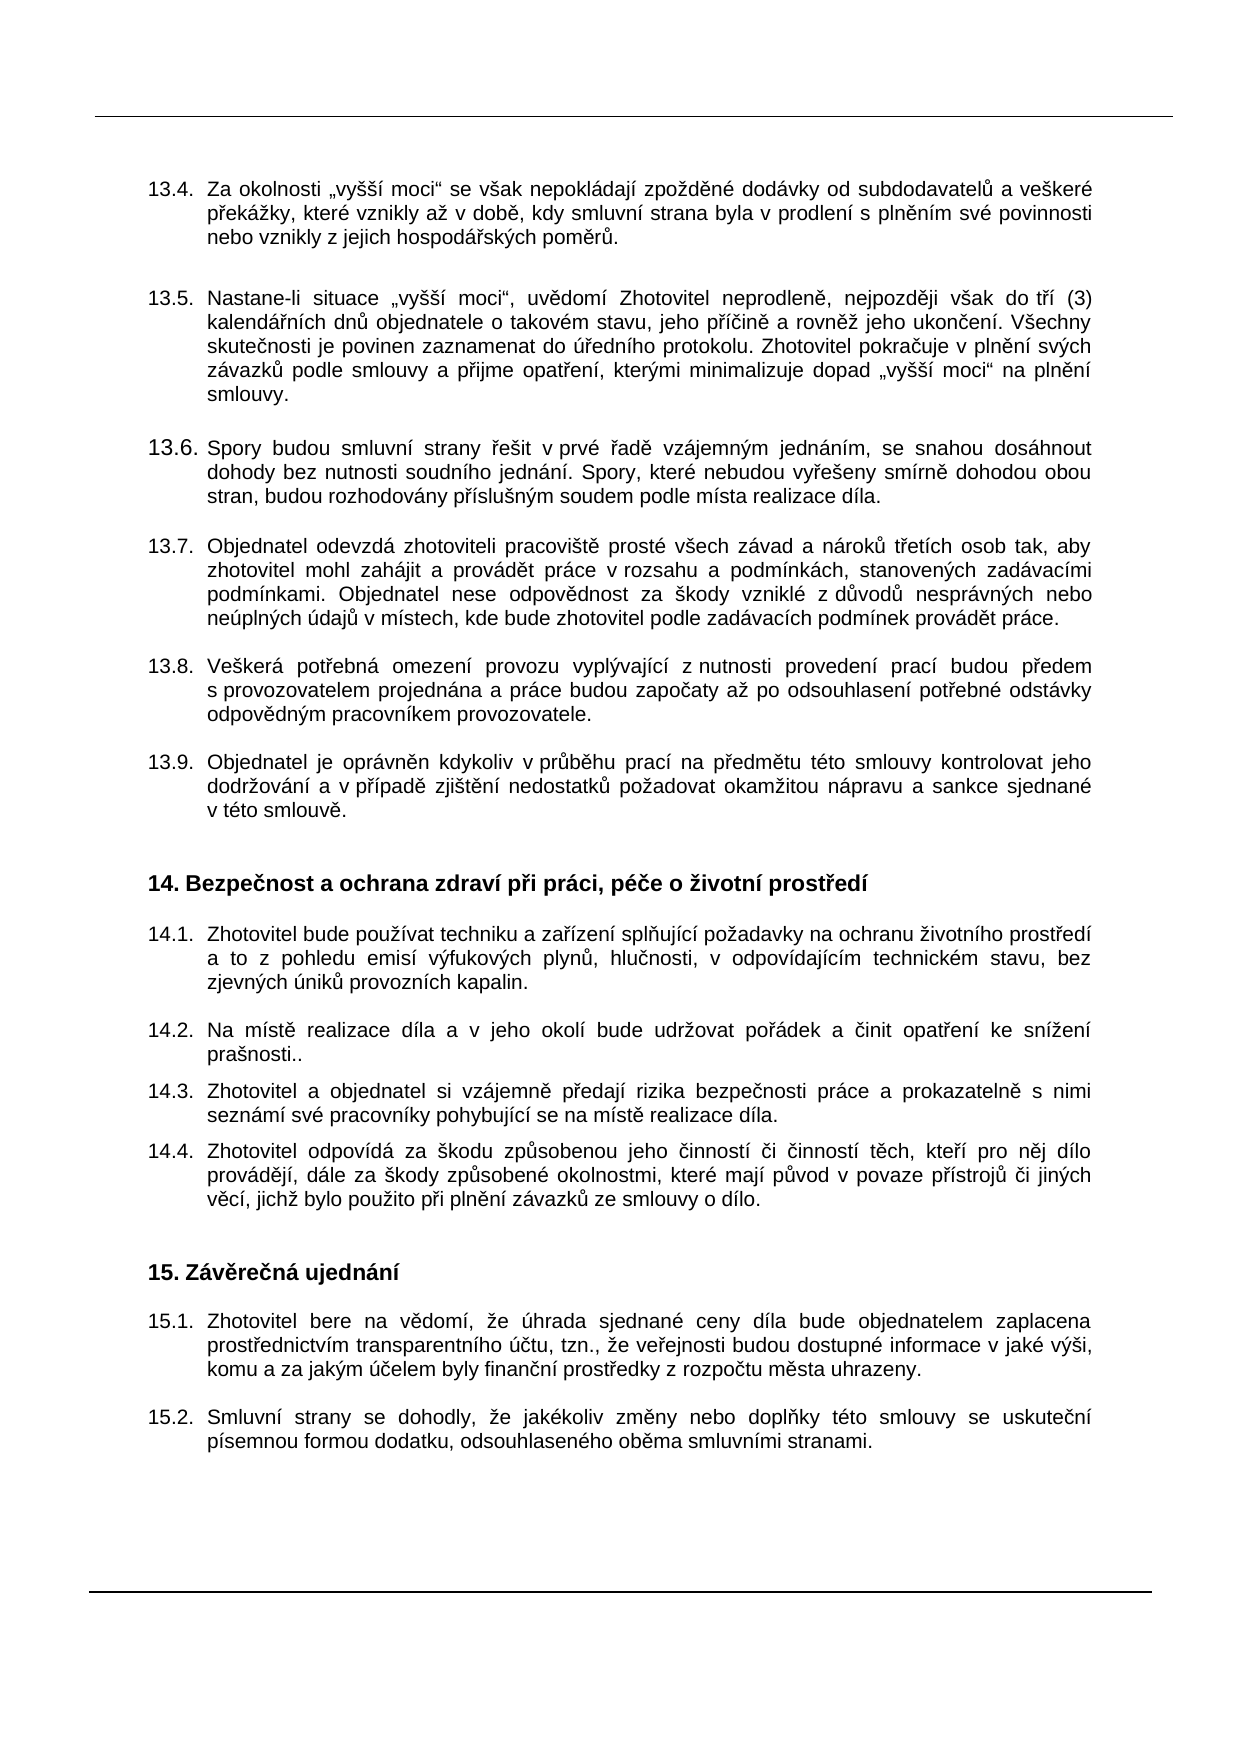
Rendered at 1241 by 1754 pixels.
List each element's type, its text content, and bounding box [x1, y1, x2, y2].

list Zhotovitel odpovídá za škodu způsobenou jeho činností či činností těch, kteří pro něj dílo provádějí, dále za škody způsobené okolnostmi, které mají původ v povaze přístrojů či jiných věcí, jichž bylo použito při plnění závazků ze smlouvy o dílo. [148, 1139, 1092, 1211]
list Zhotovitel bere na vědomí, že úhrada sjednané ceny díla bude objednatelem zaplacena prostřednictvím transparentního účtu, tzn., že veřejnosti budou dostupné informace v jaké výši, komu a za jakým účelem byly finanční prostředky z rozpočtu města uhrazeny. [148, 1309, 1092, 1381]
list Na místě realizace díla a v jeho okolí bude udržovat pořádek a činit opatření ke snížení prašnosti.. [148, 1018, 1092, 1066]
list Zhotovitel bude používat techniku a zařízení splňující požadavky na ochranu životního prostředí a to z pohledu emisí výfukových plynů, hlučnosti, v odpovídajícím technickém stavu, bez zjevných úniků provozních kapalin. [148, 922, 1092, 994]
list Závěrečná ujednání [148, 1259, 1092, 1285]
list Objednatel je oprávněn kdykoliv v průběhu prací na předmětu této smlouvy kontrolovat jeho dodržování a v případě zjištění nedostatků požadovat okamžitou nápravu a sankce sjednané v této smlouvě. [148, 750, 1092, 822]
list Objednatel odevzdá zhotoviteli pracoviště prosté všech závad a nároků třetích osob tak, aby zhotovitel mohl zahájit a provádět práce v rozsahu a podmínkách, stanovených zadávacími podmínkami. Objednatel nese odpovědnost za škody vzniklé z důvodů nesprávných nebo neúplných údajů v místech, kde bude zhotovitel podle zadávacích podmínek provádět práce. [148, 534, 1092, 630]
list Veškerá potřebná omezení provozu vyplývající z nutnosti provedení prací budou předem s provozovatelem projednána a práce budou započaty až po odsouhlasení potřebné odstávky odpovědným pracovníkem provozovatele. [148, 654, 1092, 726]
list Bezpečnost a ochrana zdraví při práci, péče o životní prostředí [148, 869, 1092, 896]
list Zhotovitel a objednatel si vzájemně předají rizika bezpečnosti práce a prokazatelně s nimi seznámí své pracovníky pohybující se na místě realizace díla. [148, 1078, 1092, 1126]
list Za okolnosti „vyšší moci“ se však nepokládají zpožděné dodávky od subdodavatelů a veškeré překážky, které vznikly až v době, kdy smluvní strana byla v prodlení s plněním své povinnosti nebo vznikly z jejich hospodářských poměrů. [148, 177, 1092, 249]
list Spory budou smluvní strany řešit v prvé řadě vzájemným jednáním, se snahou dosáhnout dohody bez nutnosti soudního jednání. Spory, které nebudou vyřešeny smírně dohodou obou stran, budou rozhodovány příslušným soudem podle místa realizace díla. [148, 433, 1092, 508]
list Smluvní strany se dohodly, že jakékoliv změny nebo doplňky této smlouvy se uskuteční písemnou formou dodatku, odsouhlaseného oběma smluvními stranami. [148, 1405, 1092, 1453]
list Nastane-li situace „vyšší moci“, uvědomí Zhotovitel neprodleně, nejpozději však do tří (3) kalendářních dnů objednatele o takovém stavu, jeho příčině a rovněž jeho ukončení. Všechny skutečnosti je povinen zaznamenat do úředního protokolu. Zhotovitel pokračuje v plnění svých závazků podle smlouvy a přijme opatření, kterými minimalizuje dopad „vyšší moci“ na plnění smlouvy. [148, 286, 1092, 405]
